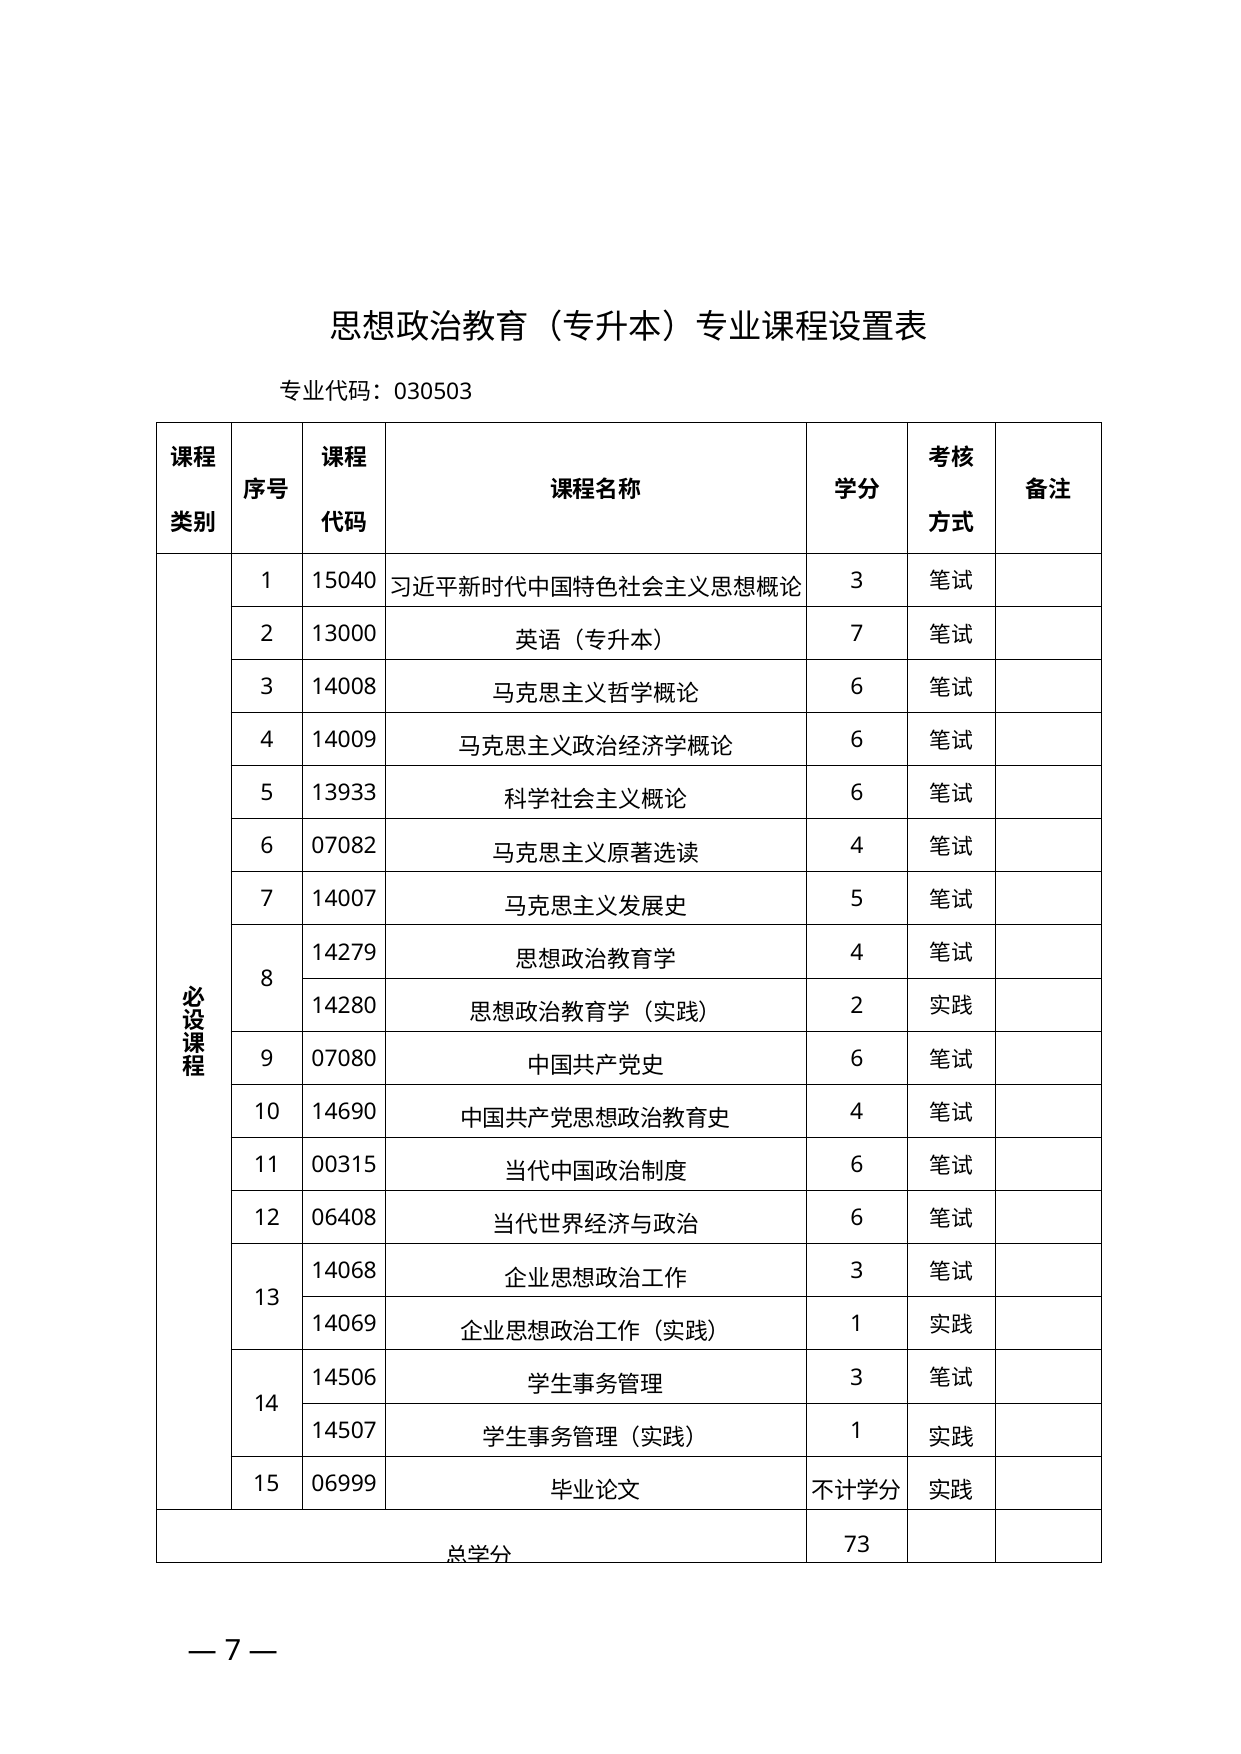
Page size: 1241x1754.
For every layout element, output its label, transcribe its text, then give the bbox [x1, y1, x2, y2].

table_cell 实践 [908, 1404, 995, 1456]
table_cell 笔试 [908, 766, 995, 818]
table_cell 15 [232, 1457, 302, 1509]
table_cell 4 [807, 819, 907, 871]
table_header 课程 代码 [303, 423, 385, 552]
table_cell 3 [232, 660, 302, 712]
table_cell [996, 1510, 1101, 1562]
table_cell 14279 [303, 925, 385, 977]
table_cell 习近平新时代中国特色社会主义思想概论 [386, 554, 806, 606]
table_cell 73 [807, 1510, 907, 1562]
table_cell 2 [807, 979, 907, 1031]
table_cell 07080 [303, 1032, 385, 1084]
table_cell 实践 [908, 979, 995, 1031]
table_cell 2 [232, 607, 302, 659]
table_cell 14280 [303, 979, 385, 1031]
table_cell 6 [807, 1032, 907, 1084]
table_cell [996, 1244, 1101, 1296]
table_cell [996, 979, 1101, 1031]
table_cell 14068 [303, 1244, 385, 1296]
table_cell [996, 766, 1101, 818]
table_cell 笔试 [908, 660, 995, 712]
table_cell 14690 [303, 1085, 385, 1137]
table_cell 7 [807, 607, 907, 659]
table_cell 笔试 [908, 819, 995, 871]
table_cell 9 [232, 1032, 302, 1084]
table_cell 00315 [303, 1138, 385, 1190]
table_cell 07082 [303, 819, 385, 871]
list 专业代码：030503 [187, 357, 1070, 422]
table_cell 11 [232, 1138, 302, 1190]
table_cell 马克思主义政治经济学概论 [386, 713, 806, 765]
table_cell 必设课程 [157, 554, 231, 1509]
table_cell 思想政治教育学 [386, 925, 806, 977]
table_cell 6 [232, 819, 302, 871]
table_cell 6 [807, 660, 907, 712]
table_cell [996, 607, 1101, 659]
table_header 考核 方式 [908, 423, 995, 552]
table_cell 14507 [303, 1404, 385, 1456]
table_cell [908, 1510, 995, 1562]
table_cell 学生事务管理 [386, 1350, 806, 1402]
table_header 课程 类别 [157, 423, 231, 552]
table_header 备注 [996, 423, 1101, 552]
table_cell 马克思主义原著选读 [386, 819, 806, 871]
table_cell 6 [807, 1191, 907, 1243]
table_cell 毕业论文 [386, 1457, 806, 1509]
table_cell 1 [807, 1404, 907, 1456]
table_cell [996, 925, 1101, 977]
table_header 序号 [232, 423, 302, 552]
table_cell 10 [232, 1085, 302, 1137]
table_cell 不计学分 [807, 1457, 907, 1509]
table_cell 学生事务管理（实践） [386, 1404, 806, 1456]
table_cell 4 [232, 713, 302, 765]
table_cell 3 [807, 554, 907, 606]
table_cell 笔试 [908, 554, 995, 606]
table_cell 笔试 [908, 1191, 995, 1243]
table_cell 企业思想政治工作（实践） [386, 1297, 806, 1349]
table_cell 笔试 [908, 872, 995, 924]
table_cell 6 [807, 766, 907, 818]
table_cell [996, 1457, 1101, 1509]
table_cell 马克思主义发展史 [386, 872, 806, 924]
table_cell 英语（专升本） [386, 607, 806, 659]
table_cell [996, 1191, 1101, 1243]
table_cell 企业思想政治工作 [386, 1244, 806, 1296]
table_cell 14008 [303, 660, 385, 712]
table_cell [996, 1350, 1101, 1402]
table_cell 14069 [303, 1297, 385, 1349]
table_cell 06999 [303, 1457, 385, 1509]
table_cell 14506 [303, 1350, 385, 1402]
table_cell 14 [232, 1350, 302, 1456]
table_cell 15040 [303, 554, 385, 606]
table_cell 笔试 [908, 713, 995, 765]
table_cell 笔试 [908, 1138, 995, 1190]
table_cell 当代世界经济与政治 [386, 1191, 806, 1243]
table_cell [996, 1138, 1101, 1190]
table_cell 笔试 [908, 1032, 995, 1084]
table_cell [996, 1297, 1101, 1349]
table_cell [996, 554, 1101, 606]
table_cell [996, 819, 1101, 871]
table_cell 科学社会主义概论 [386, 766, 806, 818]
table_cell 总学分 [157, 1510, 806, 1562]
table_cell 笔试 [908, 925, 995, 977]
table_cell [996, 660, 1101, 712]
table_cell 3 [807, 1244, 907, 1296]
table_cell 14007 [303, 872, 385, 924]
table_cell 06408 [303, 1191, 385, 1243]
table_header 课程名称 [386, 423, 806, 552]
table_cell 13 [232, 1244, 302, 1349]
table_cell 5 [807, 872, 907, 924]
table_cell 12 [232, 1191, 302, 1243]
table_cell 中国共产党思想政治教育史 [386, 1085, 806, 1137]
table_cell 13000 [303, 607, 385, 659]
table_cell [996, 1085, 1101, 1137]
table_cell 14009 [303, 713, 385, 765]
table_cell 笔试 [908, 1244, 995, 1296]
table_cell 13933 [303, 766, 385, 818]
table_cell 思想政治教育学（实践） [386, 979, 806, 1031]
table_cell 实践 [908, 1297, 995, 1349]
table_cell 马克思主义哲学概论 [386, 660, 806, 712]
table_cell [996, 1404, 1101, 1456]
table_cell 笔试 [908, 1085, 995, 1137]
table_cell 6 [807, 1138, 907, 1190]
table_cell 6 [807, 713, 907, 765]
table_header 学分 [807, 423, 907, 552]
table_cell 5 [232, 766, 302, 818]
table_cell 笔试 [908, 1350, 995, 1402]
table_cell 中国共产党史 [386, 1032, 806, 1084]
table_cell [996, 713, 1101, 765]
table_cell 当代中国政治制度 [386, 1138, 806, 1190]
table_cell 3 [807, 1350, 907, 1402]
table_cell 1 [232, 554, 302, 606]
table_cell 8 [232, 925, 302, 1031]
table_cell 1 [807, 1297, 907, 1349]
table_cell 4 [807, 925, 907, 977]
table_cell [996, 872, 1101, 924]
text 思想政治教育（专升本）专业课程设置表 [187, 292, 1070, 357]
table_cell [996, 1032, 1101, 1084]
table_cell 实践 [908, 1457, 995, 1509]
table_cell 笔试 [908, 607, 995, 659]
table_cell 4 [807, 1085, 907, 1137]
table_cell 7 [232, 872, 302, 924]
